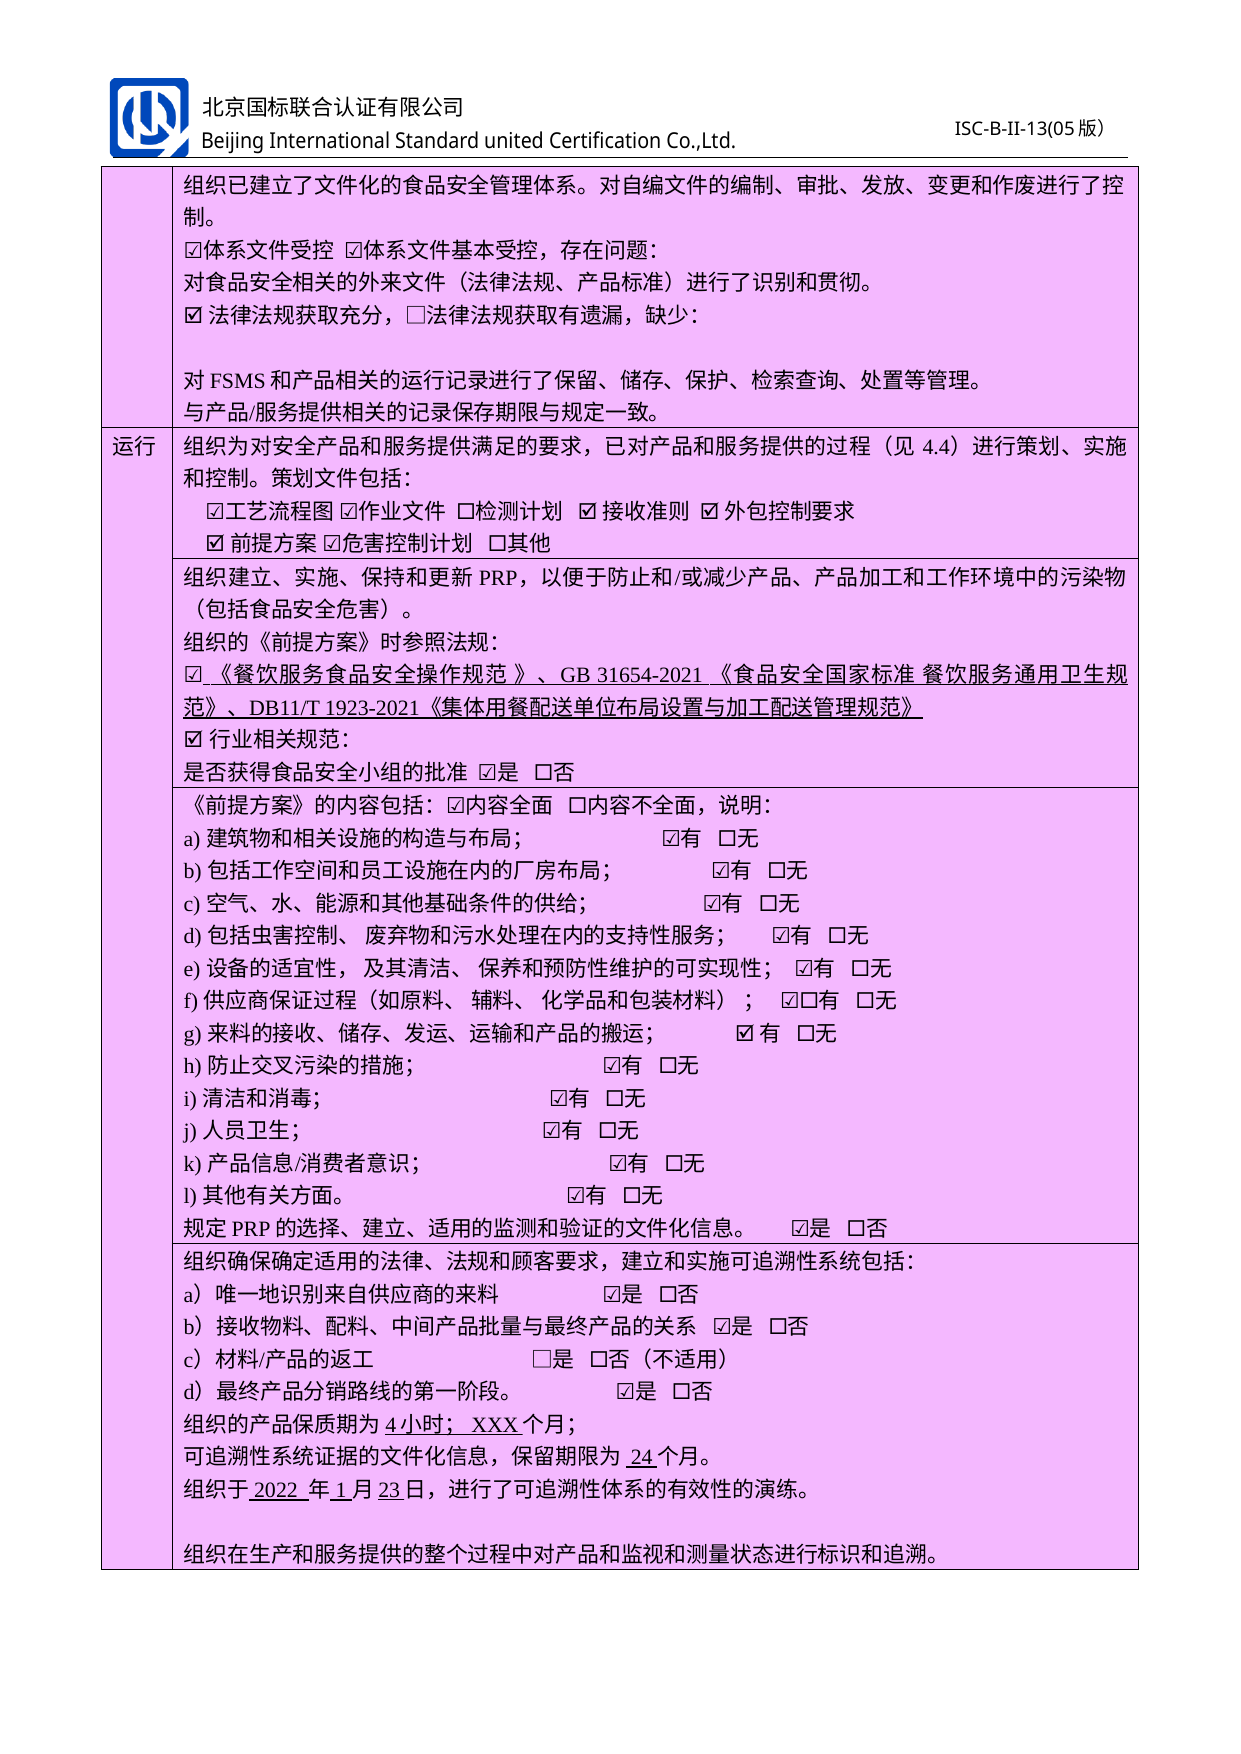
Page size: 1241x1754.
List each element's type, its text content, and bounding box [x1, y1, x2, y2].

picture [109, 78, 189, 158]
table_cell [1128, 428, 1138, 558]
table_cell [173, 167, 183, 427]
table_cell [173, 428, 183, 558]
table_cell 运行 [102, 428, 172, 1569]
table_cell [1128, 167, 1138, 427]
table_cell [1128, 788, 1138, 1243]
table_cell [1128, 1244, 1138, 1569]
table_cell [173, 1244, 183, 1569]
table_cell 组织建立、实施、保持和更新PRP，以便于防止和/或减少产品、产品加工和工作环境中的污染物（包括食品安全危害）。 组织的《前提方案》时参照法规： ☑ 《餐饮服务食品安全操作规范 》、GB 31654-2021 《食品安全国家标准 餐饮服务通用卫生规范》、DB11/T 1923-2021《集体用餐配送单位布局设置与加工配送管理规范》 行业相关规范： 是否获得食品安全小组的批准 ☑是 否 [173, 559, 1138, 787]
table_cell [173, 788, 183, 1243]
